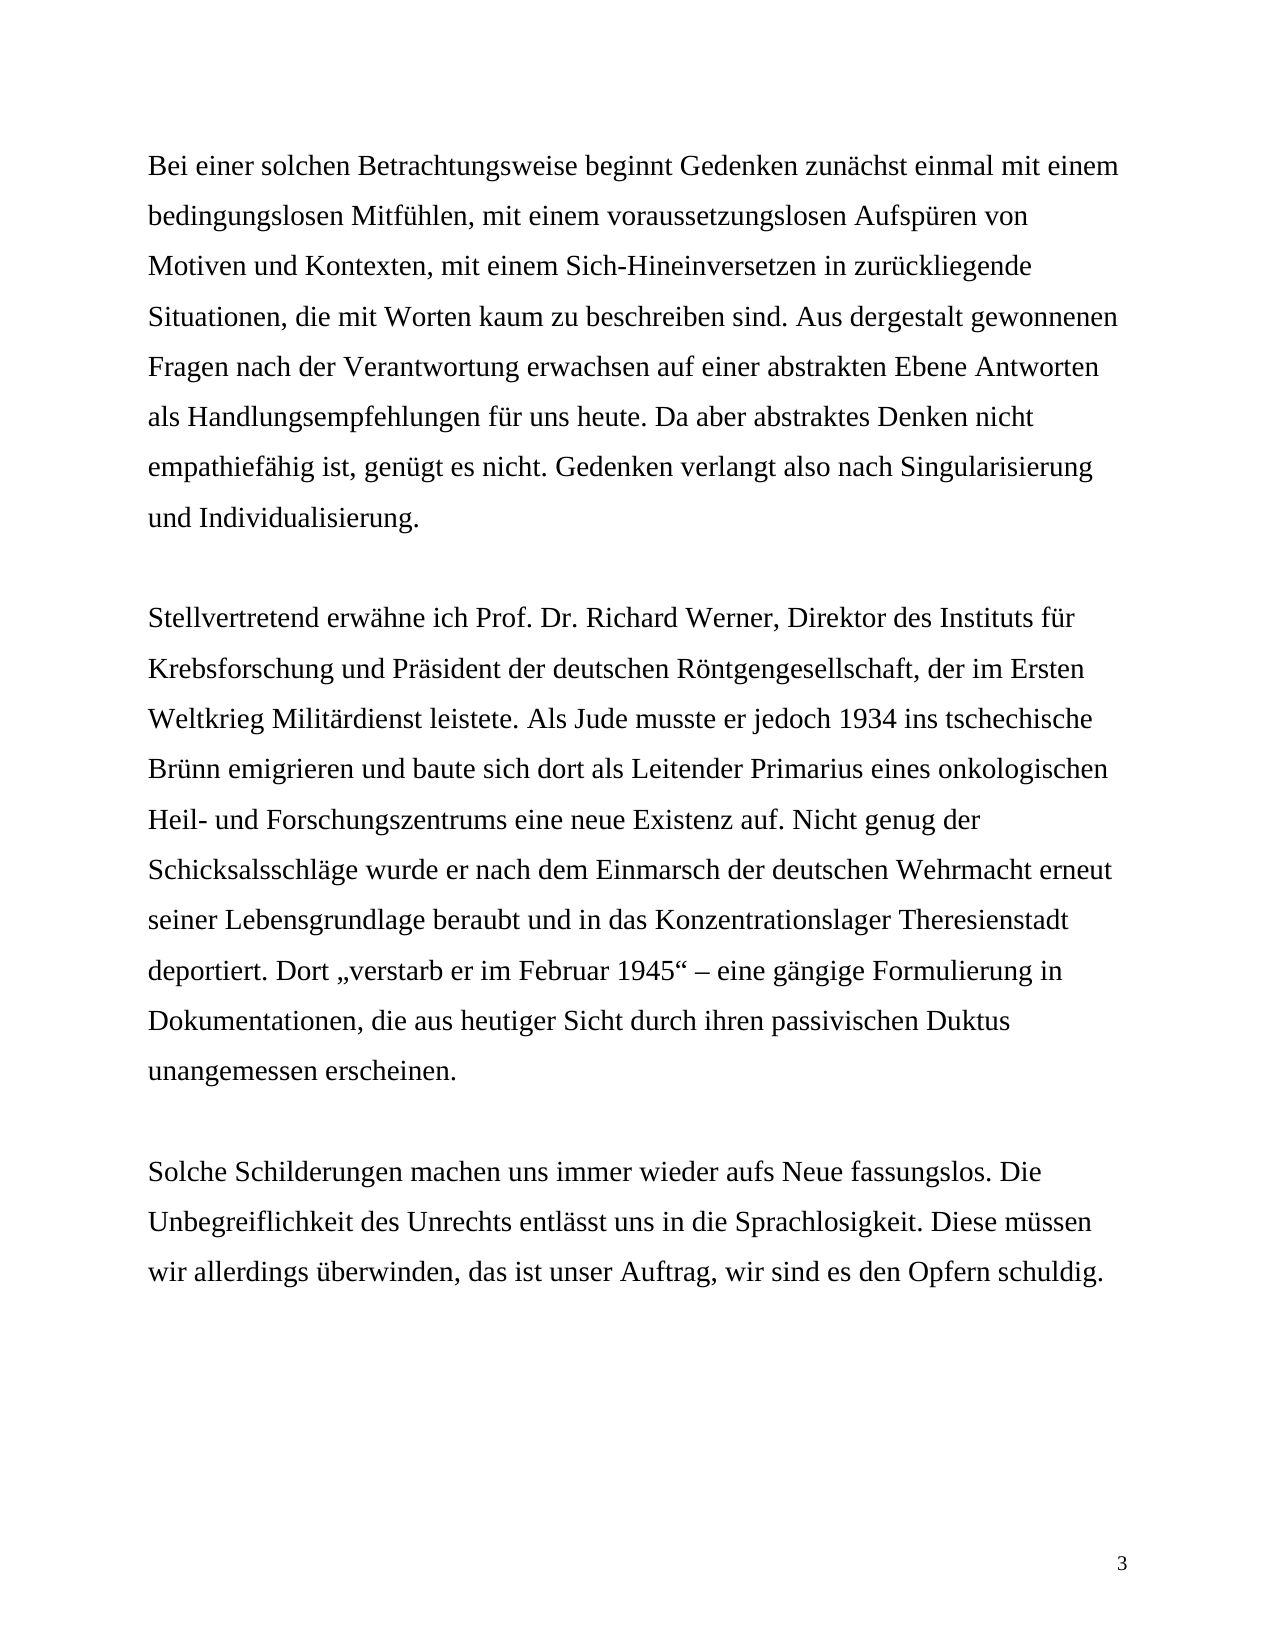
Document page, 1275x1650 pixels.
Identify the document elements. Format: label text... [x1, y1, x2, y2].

text Stellvertretend erwähne ich Prof. Dr. Richard Werner, Direktor des Instituts für Krebsforschung und Präsident der deutschen Röntgengesellschaft, der im Ersten Weltkrieg Militärdienst leistete. Als Jude musste er jedoch 1934 ins tschechische Brünn emigrieren und baute sich dort als Leitender Primarius eines onkologischen Heil- und Forschungszentrums eine neue Existenz auf. Nicht genug der Schicksalsschläge wurde er nach dem Einmarsch der deutschen Wehrmacht erneut seiner Lebensgrundlage beraubt und in das Konzentrationslager Theresienstadt deportiert. Dort „verstarb er im Februar 1945“ – eine gängige Formulierung in Dokumentationen, die aus heutiger Sicht durch ihren passivischen Duktus unangemessen erscheinen. [148, 601, 1127, 1087]
text Bei einer solchen Betrachtungsweise beginnt Gedenken zunächst einmal mit einem bedingungslosen Mitfühlen, mit einem voraussetzungslosen Aufspüren von Motiven und Kontexten, mit einem Sich-Hineinversetzen in zurückliegende Situationen, die mit Worten kaum zu beschreiben sind. Aus dergestalt gewonnenen Fragen nach der Verantwortung erwachsen auf einer abstrakten Ebene Antworten als Handlungsempfehlungen für uns heute. Da aber abstraktes Denken nicht empathiefähig ist, genügt es nicht. Gedenken verlangt also nach Singularisierung und Individualisierung. [148, 148, 1127, 533]
text Solche Schilderungen machen uns immer wieder aufs Neue fassungslos. Die Unbegreiflichkeit des Unrechts entlässt uns in die Sprachlosigkeit. Diese müssen wir allerdings überwinden, das ist unser Auftrag, wir sind es den Opfern schuldig. [148, 1154, 1127, 1288]
